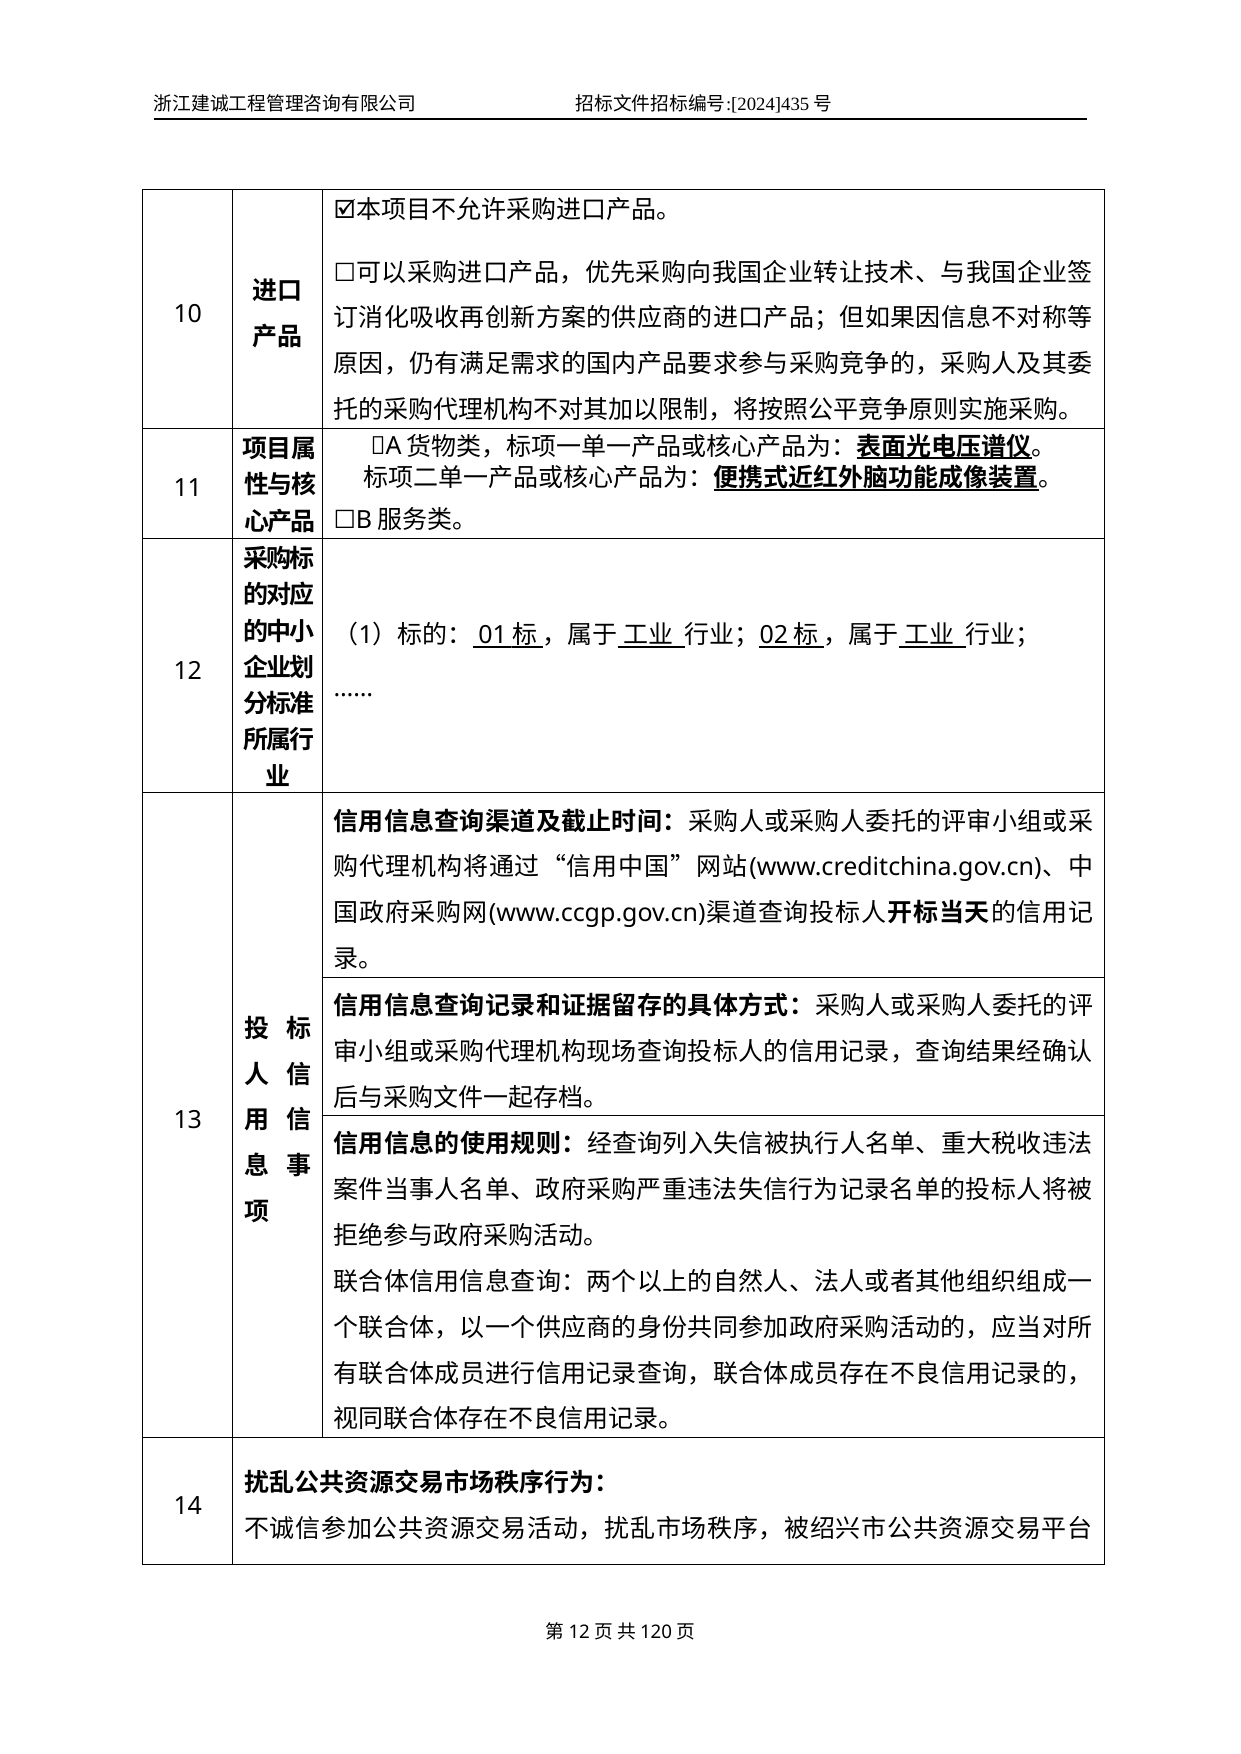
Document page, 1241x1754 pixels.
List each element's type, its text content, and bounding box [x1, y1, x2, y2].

table_cell 信用信息的使用规则：经查询列入失信被执行人名单、重大税收违法案件当事人名单、政府采购严重违法失信行为记录名单的投标人将被拒绝参与政府采购活动。 联合体信用信息查询：两个以上的自然人、法人或者其他组织组成一个联合体，以一个供应商的身份共同参加政府采购活动的，应当对所有联合体成员进行信用记录查询，联合体成员存在不良信用记录的，视同联合体存在不良信用记录。 [323, 1116, 1104, 1437]
table_cell A货物类，标项一单一产品或核心产品为：表面光电压谱仪。 标项二单一产品或核心产品为：便携式近红外脑功能成像装置。 B服务类。 [323, 429, 1104, 537]
table_cell 投标人信用信息事项 [233, 793, 322, 1437]
table_cell 采购标的对应的中小企业划分标准所属行业 [233, 539, 322, 792]
table_cell 本项目不允许采购进口产品。 可以采购进口产品，优先采购向我国企业转让技术、与我国企业签订消化吸收再创新方案的供应商的进口产品；但如果因信息不对称等原因，仍有满足需求的国内产品要求参与采购竞争的，采购人及其委托的采购代理机构不对其加以限制，将按照公平竞争原则实施采购。 [323, 190, 1104, 428]
table_cell 11 [143, 429, 232, 537]
table_cell 信用信息查询记录和证据留存的具体方式：采购人或采购人委托的评审小组或采购代理机构现场查询投标人的信用记录，查询结果经确认后与采购文件一起存档。 [323, 978, 1104, 1115]
table_cell 12 [143, 539, 232, 792]
table_cell 信用信息查询渠道及截止时间：采购人或采购人委托的评审小组或采购代理机构将通过“信用中国”网站(www.creditchina.gov.cn)、中国政府采购网(www.ccgp.gov.cn)渠道查询投标人开标当天的信用记录。 [323, 793, 1104, 977]
table_cell 13 [143, 793, 232, 1437]
table_cell 进口产品 [233, 190, 322, 428]
table_cell 14 [143, 1438, 232, 1564]
table_cell 10 [143, 190, 232, 428]
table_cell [233, 1438, 1104, 1564]
table_cell 项目属性与核心产品 [233, 429, 322, 537]
table_cell （1）标的： 01标 ，属于 工业 行业；02标 ，属于 工业 行业； …… [323, 539, 1104, 792]
